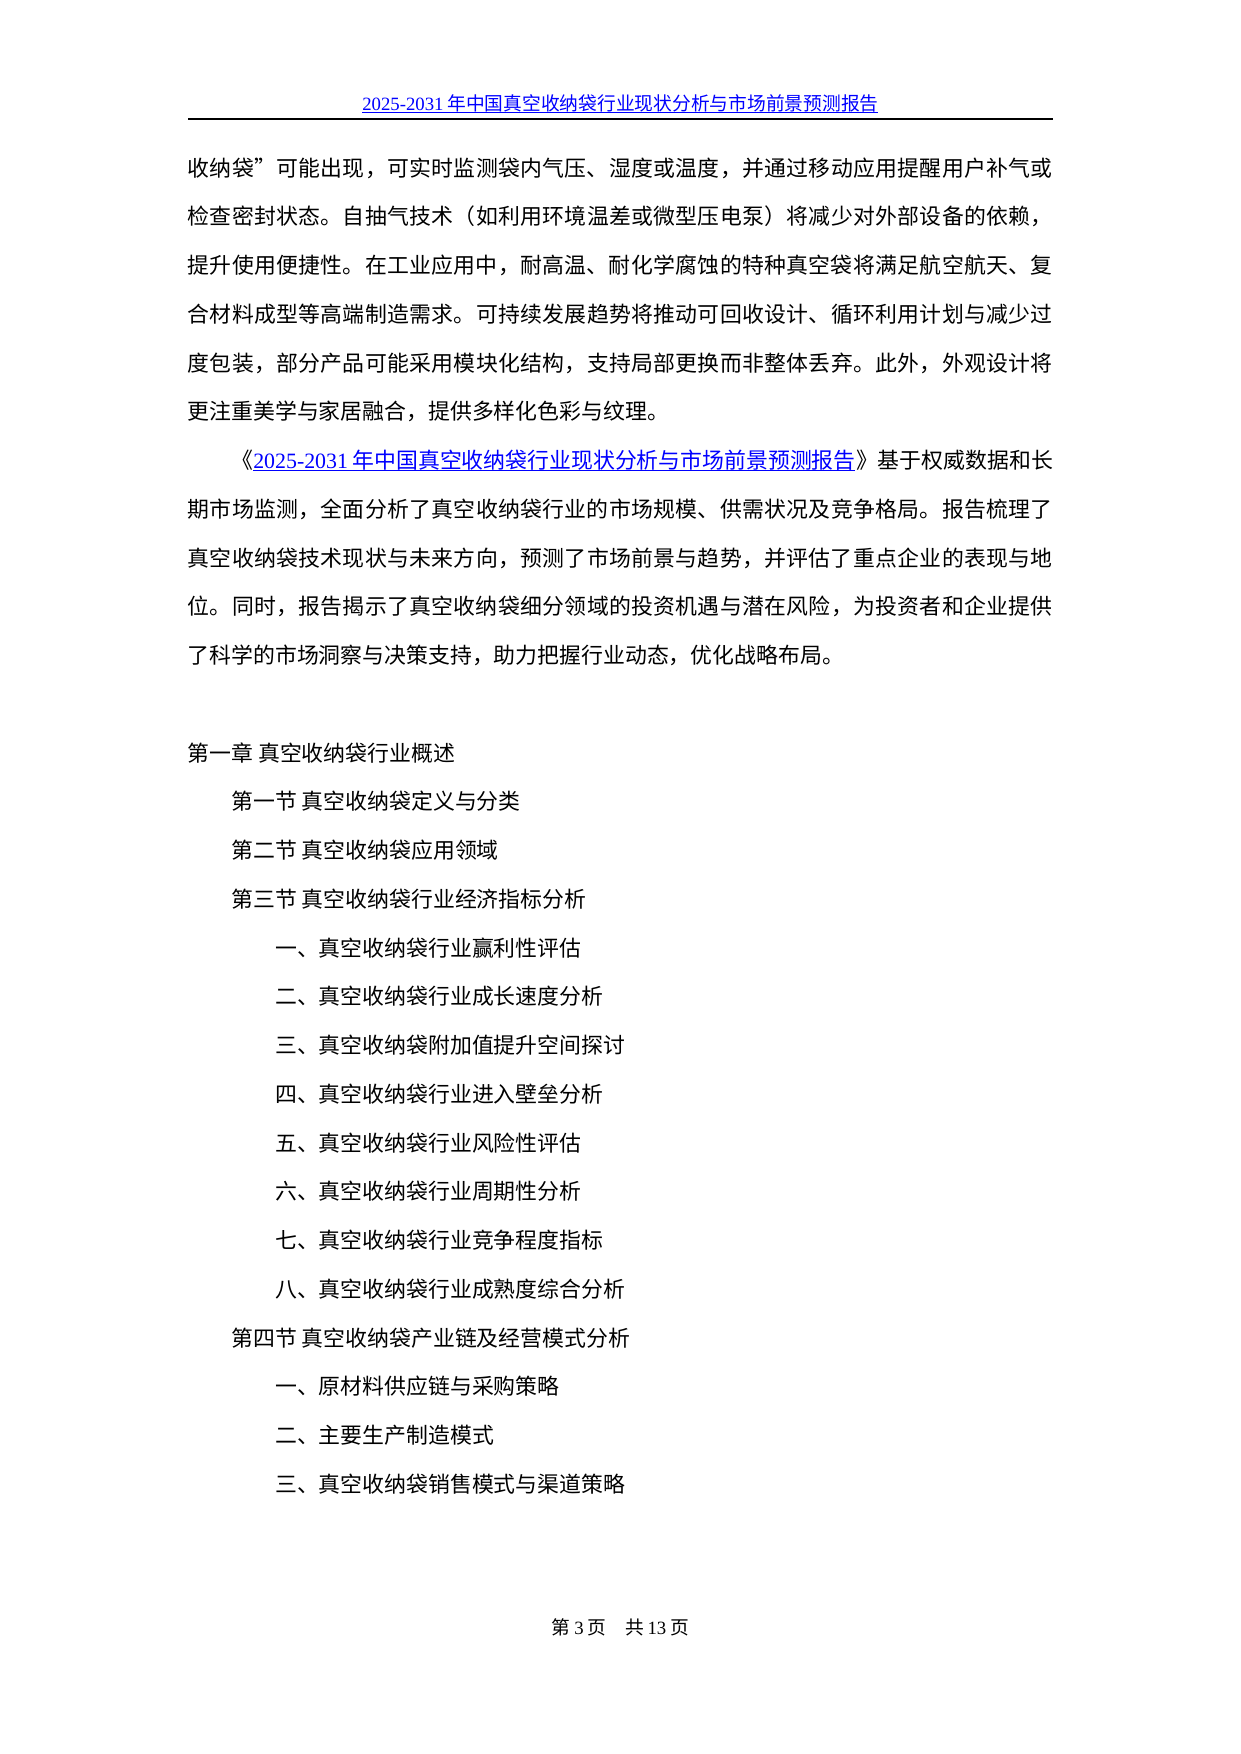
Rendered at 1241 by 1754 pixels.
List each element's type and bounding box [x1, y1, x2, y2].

text [187, 150, 1053, 1499]
